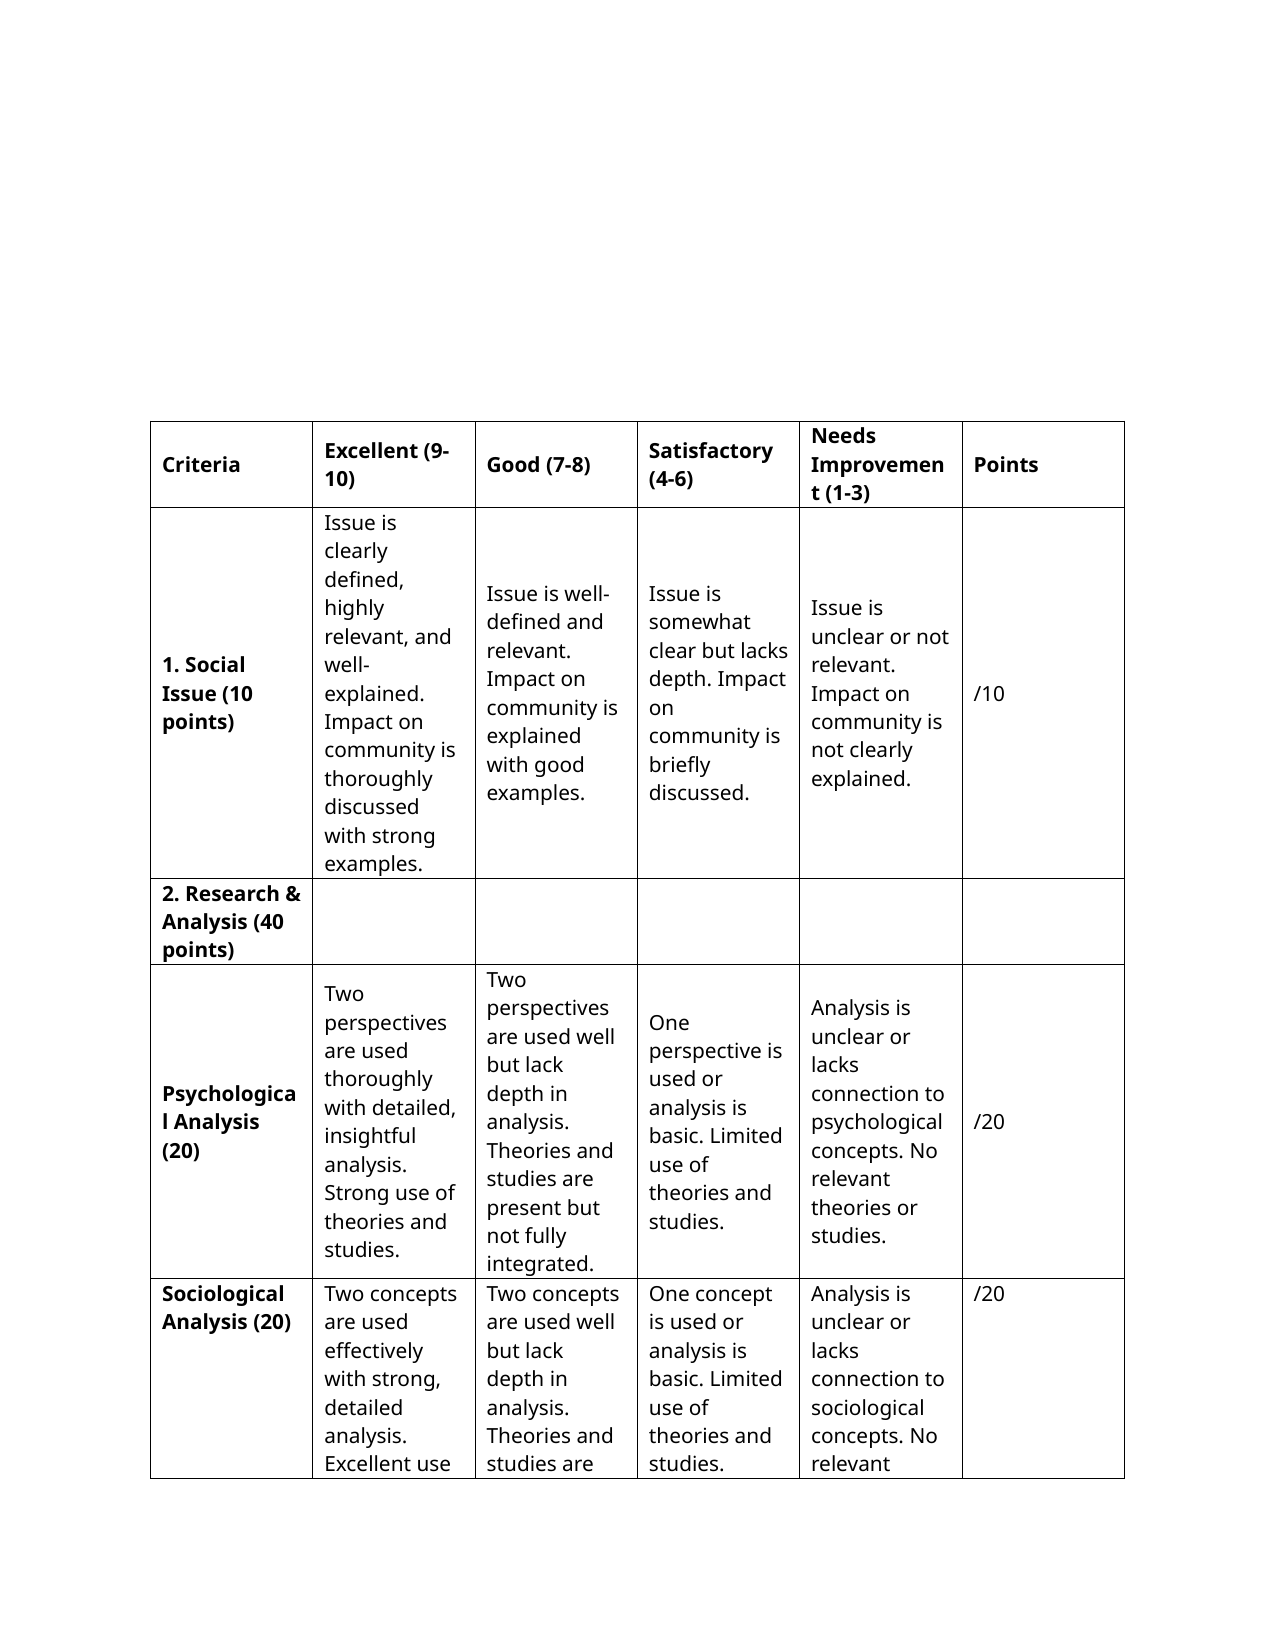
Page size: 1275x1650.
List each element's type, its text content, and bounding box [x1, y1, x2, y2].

table_cell /20 [963, 965, 1124, 1278]
table_cell [638, 879, 799, 964]
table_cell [313, 1279, 475, 1478]
table_cell Analysis is unclear or lacks connection to psychological concepts. No relevant theories or studies. [800, 965, 962, 1278]
table_cell /20 [963, 1279, 1124, 1478]
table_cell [638, 1279, 799, 1478]
table_cell Issue is clearly defined, highly relevant, and well-explained. Impact on community is thoroughly discussed with strong examples. [313, 508, 475, 878]
table_header Good (7-8) [476, 422, 637, 507]
table_cell [313, 879, 475, 964]
table_cell Two perspectives are used well but lack depth in analysis. Theories and studies are present but not fully integrated. [476, 965, 637, 1278]
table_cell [476, 1279, 637, 1478]
table_cell /10 [963, 508, 1124, 878]
table_header Criteria [151, 422, 312, 507]
table_header Needs Improvement (1-3) [800, 422, 962, 507]
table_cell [151, 1279, 312, 1478]
table_header Excellent (9-10) [313, 422, 475, 507]
table_cell Issue is unclear or not relevant. Impact on community is not clearly explained. [800, 508, 962, 878]
table_cell 1. Social Issue (10 points) [151, 508, 312, 878]
table_cell [800, 879, 962, 964]
table_cell One perspective is used or analysis is basic. Limited use of theories and studies. [638, 965, 799, 1278]
table_cell Issue is somewhat clear but lacks depth. Impact on community is briefly discussed. [638, 508, 799, 878]
table_header Satisfactory (4-6) [638, 422, 799, 507]
table_cell [963, 879, 1124, 964]
table_header Points [963, 422, 1124, 507]
table_cell [476, 879, 637, 964]
table_cell Two perspectives are used thoroughly with detailed, insightful analysis. Strong use of theories and studies. [313, 965, 475, 1278]
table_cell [800, 1279, 962, 1478]
table_cell Psychological Analysis (20) [151, 965, 312, 1278]
table_cell Issue is well-defined and relevant. Impact on community is explained with good examples. [476, 508, 637, 878]
table_cell 2. Research & Analysis (40 points) [151, 879, 312, 964]
